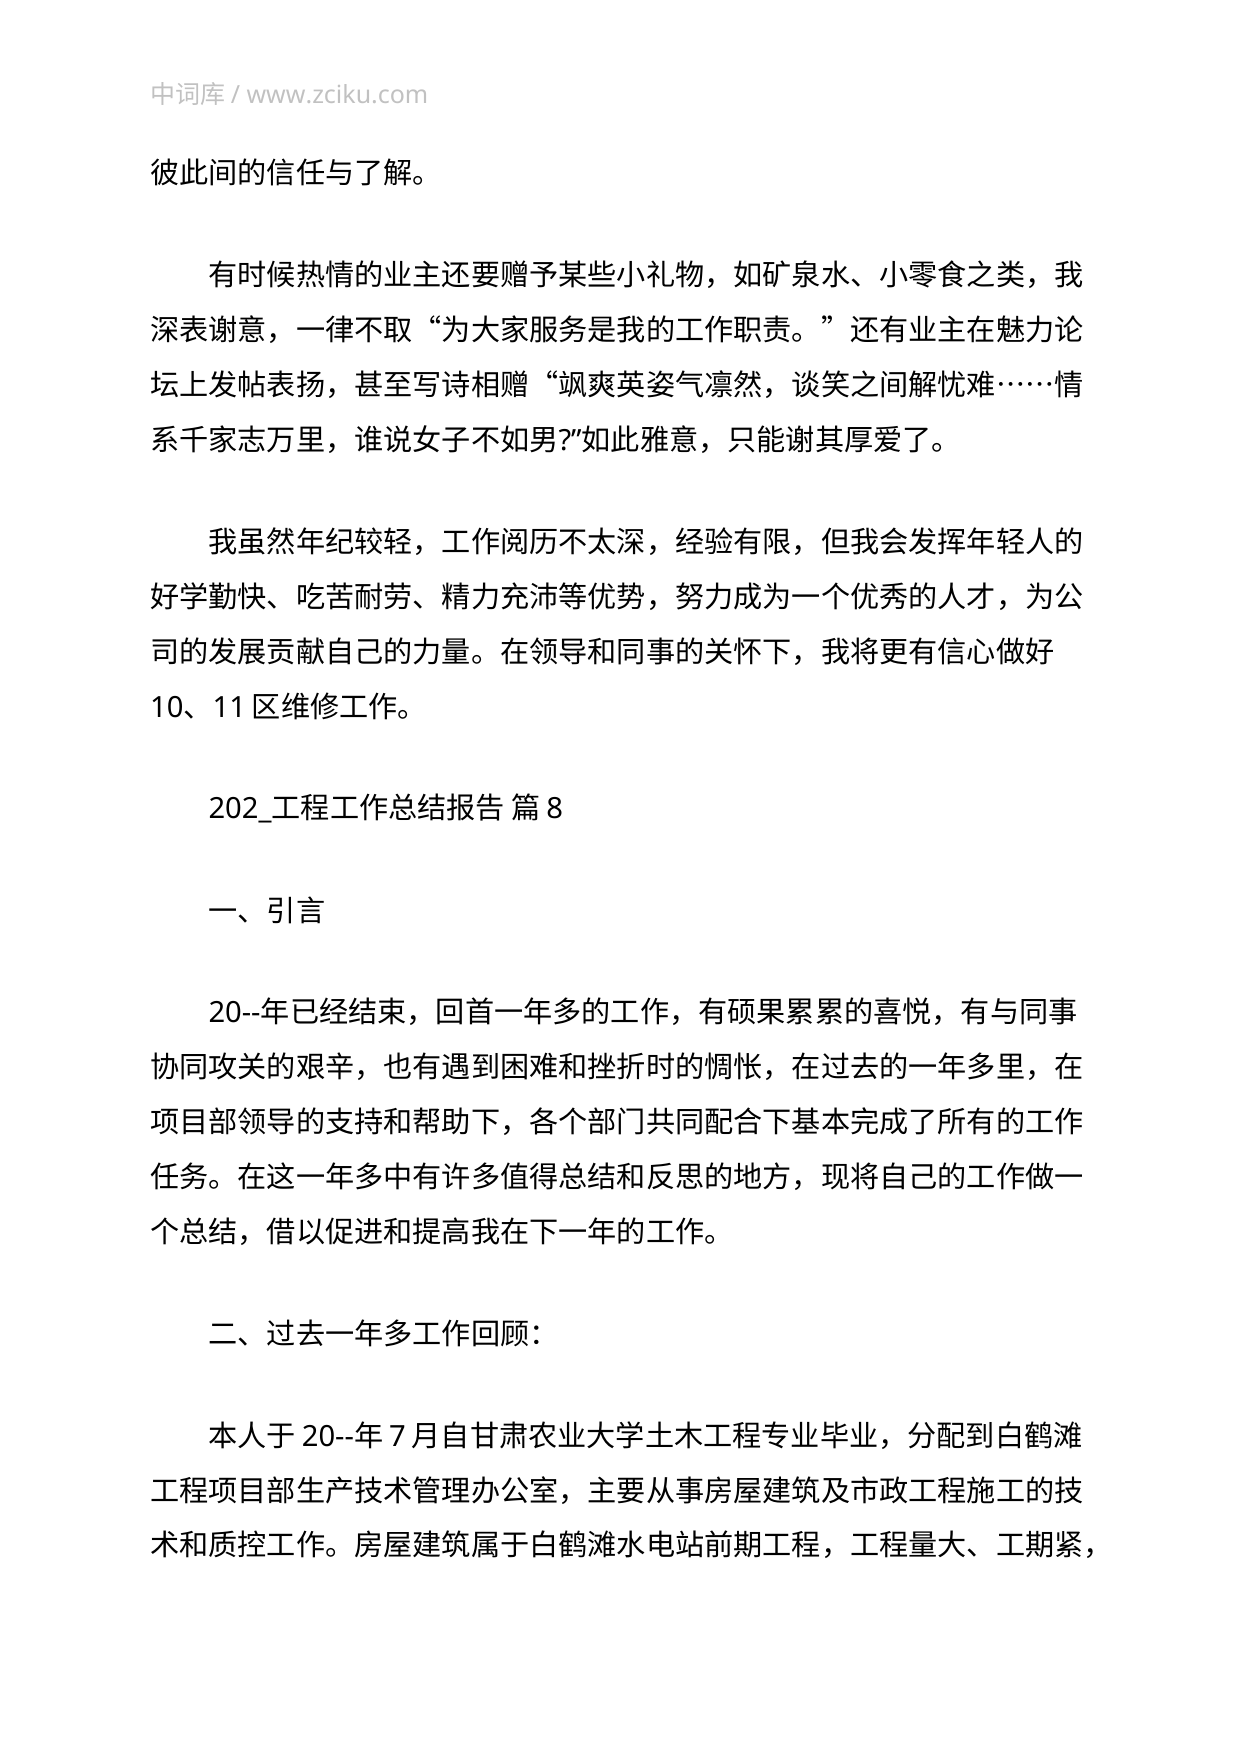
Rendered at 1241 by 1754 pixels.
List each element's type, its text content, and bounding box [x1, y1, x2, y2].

text 有时候热情的业主还要赠予某些小礼物，如矿泉水、小零食之类，我深表谢意，一律不取“为大家服务是我的工作职责。”还有业主在魅力论坛上发帖表扬，甚至写诗相赠“飒爽英姿气凛然，谈笑之间解忧难……情系千家志万里，谁说女子不如男?”如此雅意，只能谢其厚爱了。 [150, 252, 1090, 459]
text 20--年已经结束，回首一年多的工作，有硕果累累的喜悦，有与同事协同攻关的艰辛，也有遇到困难和挫折时的惆怅，在过去的一年多里，在项目部领导的支持和帮助下，各个部门共同配合下基本完成了所有的工作任务。在这一年多中有许多值得总结和反思的地方，现将自己的工作做一个总结，借以促进和提高我在下一年的工作。 [150, 989, 1090, 1251]
text 我虽然年纪较轻，工作阅历不太深，经验有限，但我会发挥年轻人的好学勤快、吃苦耐劳、精力充沛等优势，努力成为一个优秀的人才，为公司的发展贡献自己的力量。在领导和同事的关怀下，我将更有信心做好10、11区维修工作。 [150, 518, 1090, 726]
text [150, 150, 1090, 192]
text 二、过去一年多工作回顾： [150, 1310, 1090, 1353]
text 202_工程工作总结报告 篇8 [150, 785, 1090, 827]
text 一、引言 [150, 887, 1090, 929]
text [150, 1412, 1090, 1564]
